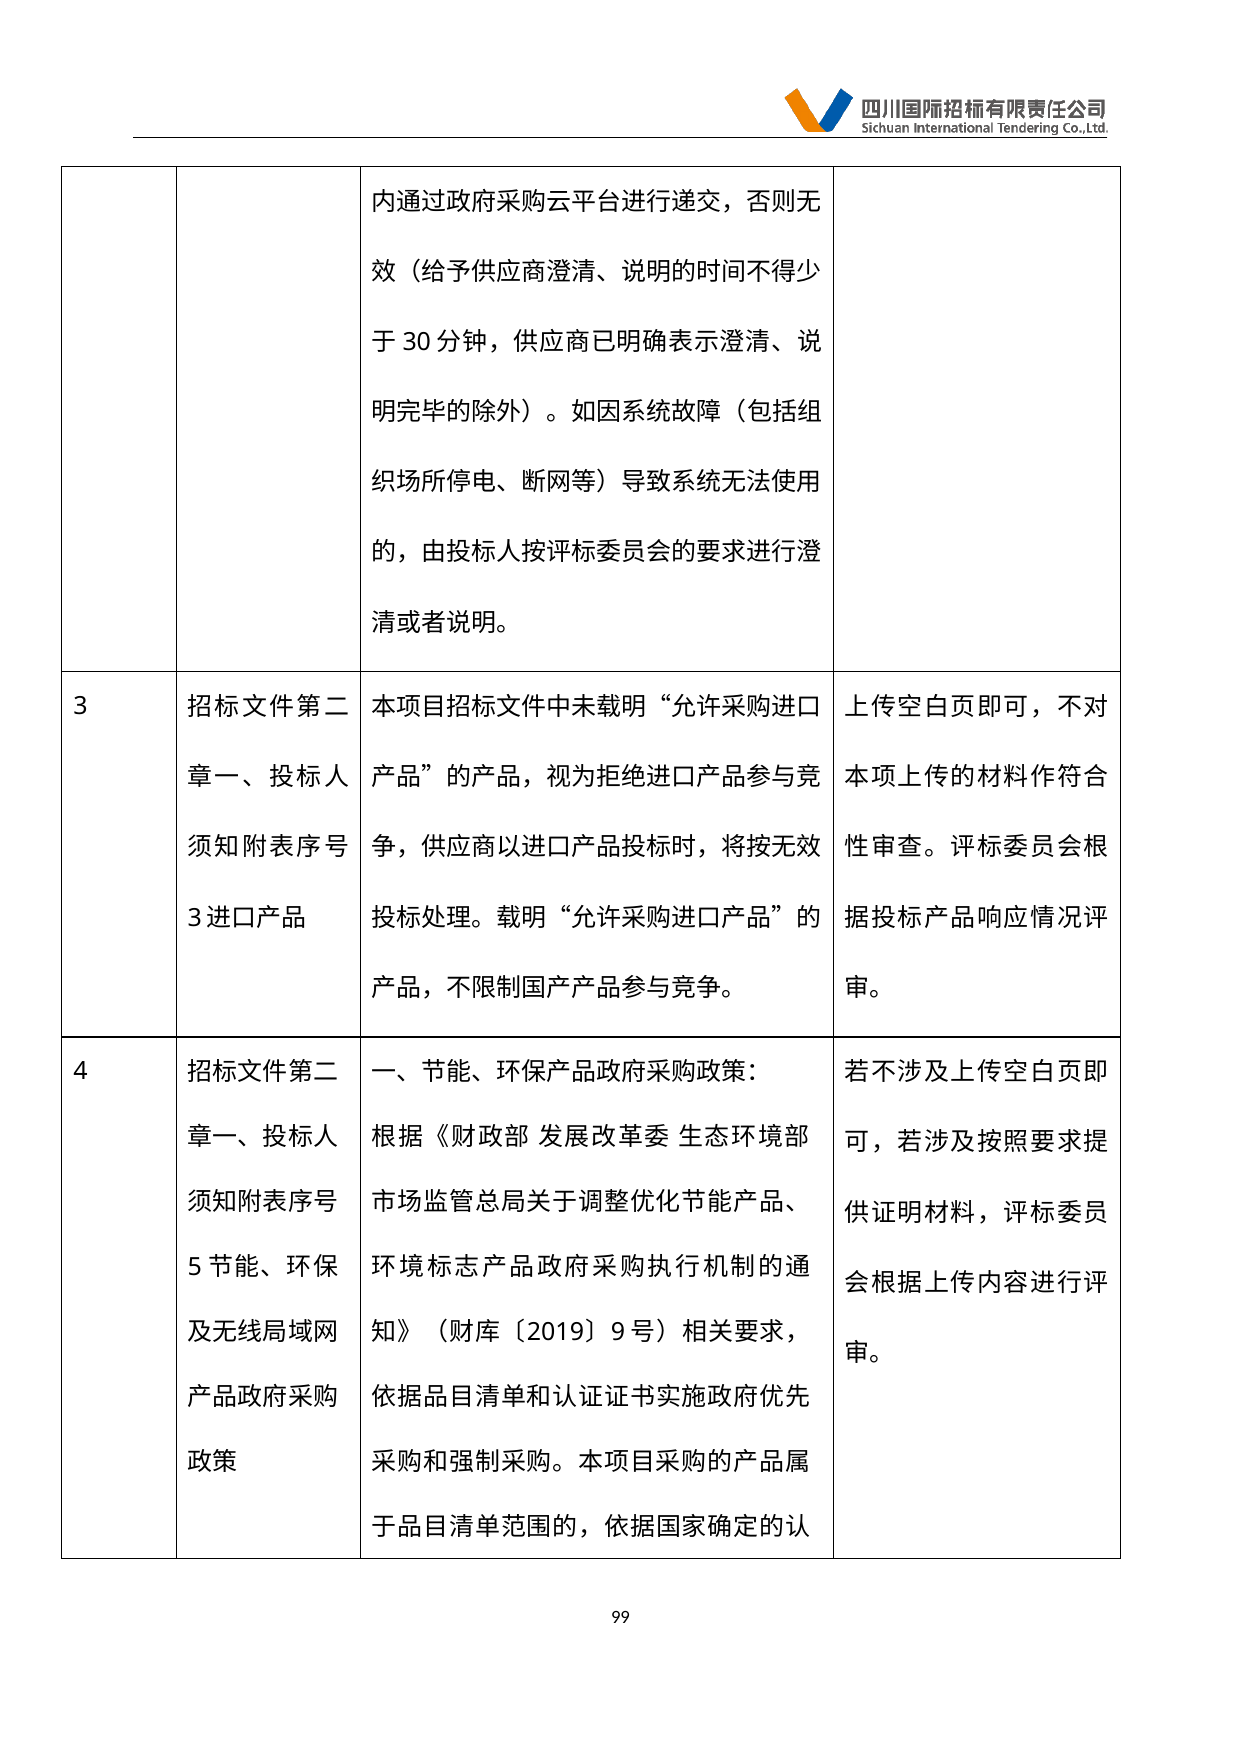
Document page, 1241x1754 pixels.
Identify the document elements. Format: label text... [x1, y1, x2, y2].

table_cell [177, 167, 360, 671]
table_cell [834, 167, 1120, 671]
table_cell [361, 1038, 833, 1557]
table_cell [361, 167, 833, 671]
table_cell 4 [62, 1038, 176, 1557]
table_cell 3 [62, 672, 176, 1036]
table_cell 2 [62, 167, 176, 671]
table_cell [834, 1038, 1120, 1557]
table_cell 上传空白页即可，不对本项上传的材料作符合性审查。评标委员会根据投标产品响应情况评审。 [834, 672, 1120, 1036]
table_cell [177, 1038, 360, 1557]
table_cell 招标文件第二章一、投标人须知附表序号3进口产品 [177, 672, 360, 1036]
picture [784, 88, 1108, 135]
table_cell 本项目招标文件中未载明“允许采购进口产品”的产品，视为拒绝进口产品参与竞争，供应商以进口产品投标时，将按无效投标处理。载明“允许采购进口产品”的产品，不限制国产产品参与竞争。 [361, 672, 833, 1036]
